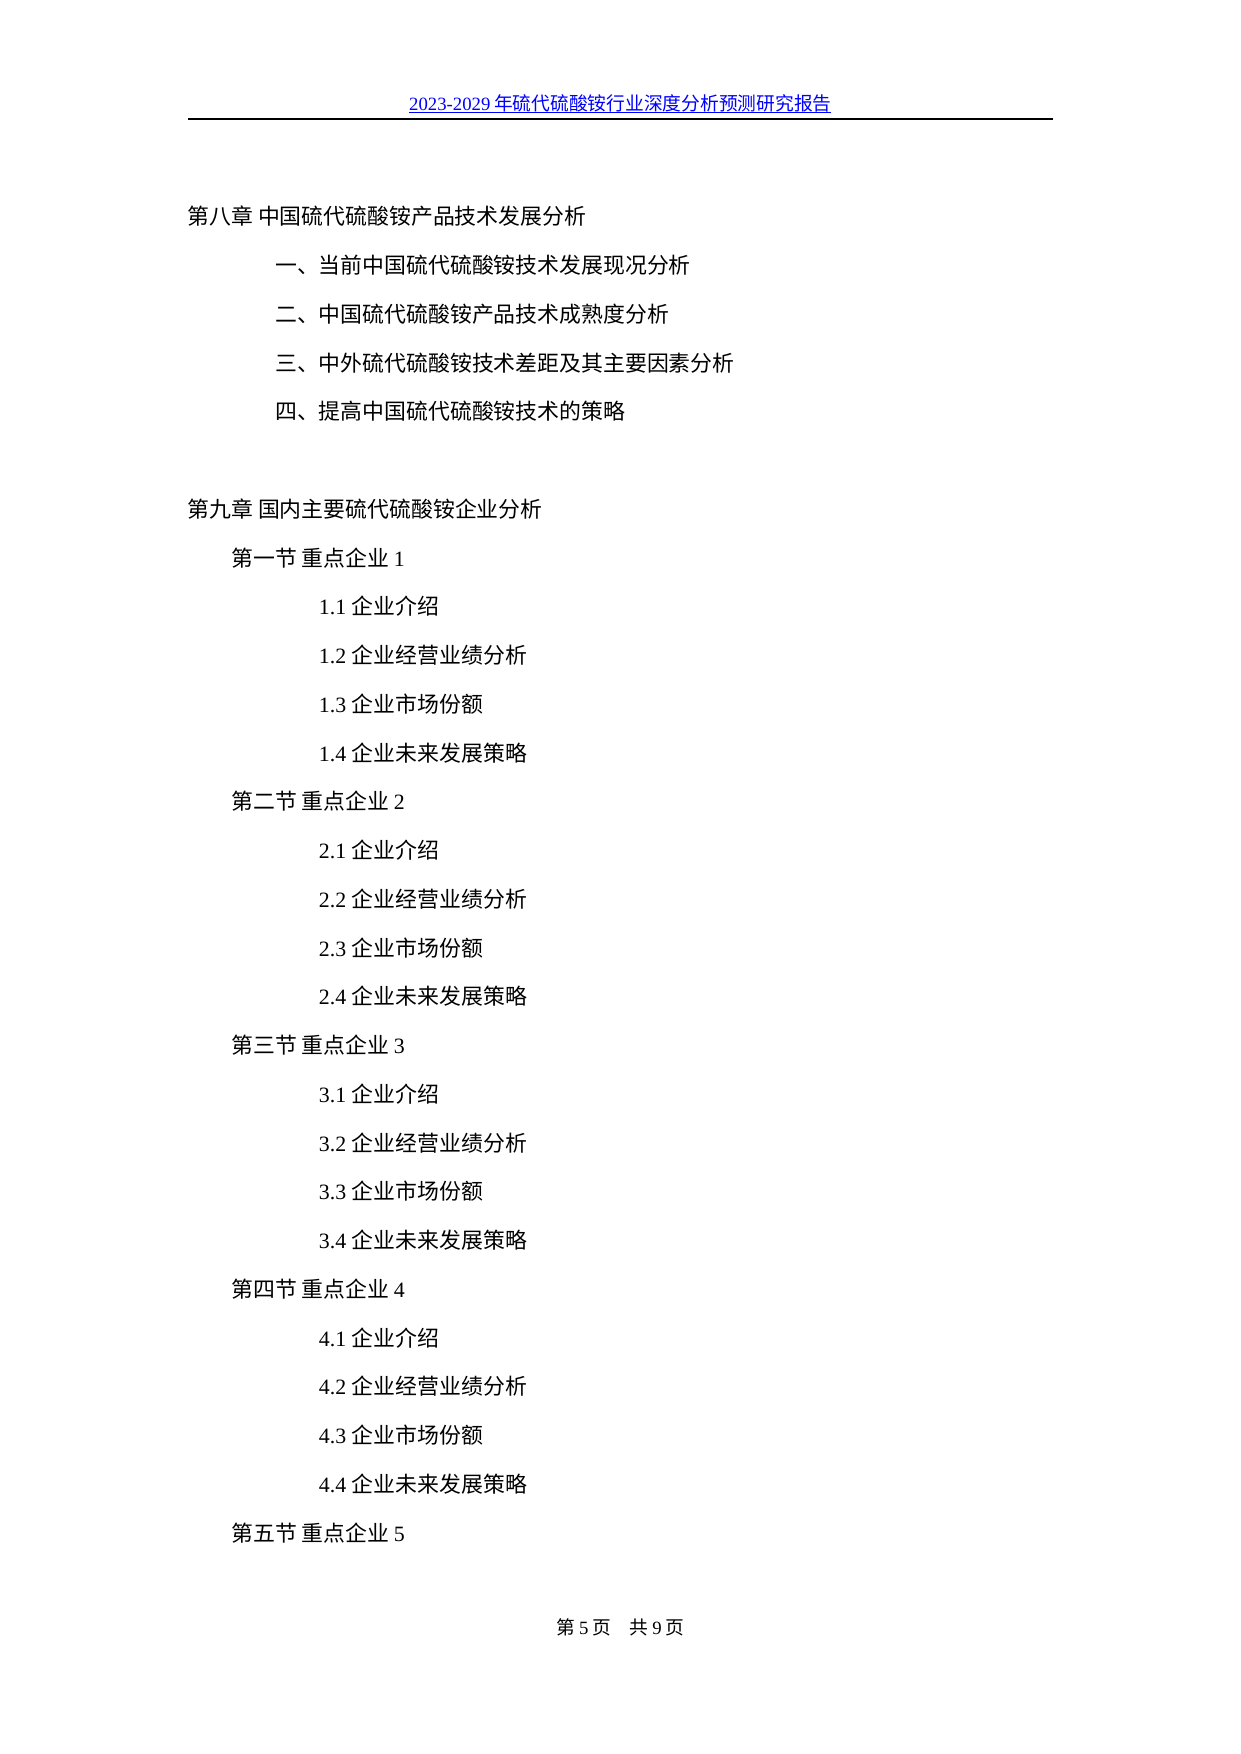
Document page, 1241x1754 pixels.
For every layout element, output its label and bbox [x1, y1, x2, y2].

text [187, 150, 1053, 1548]
